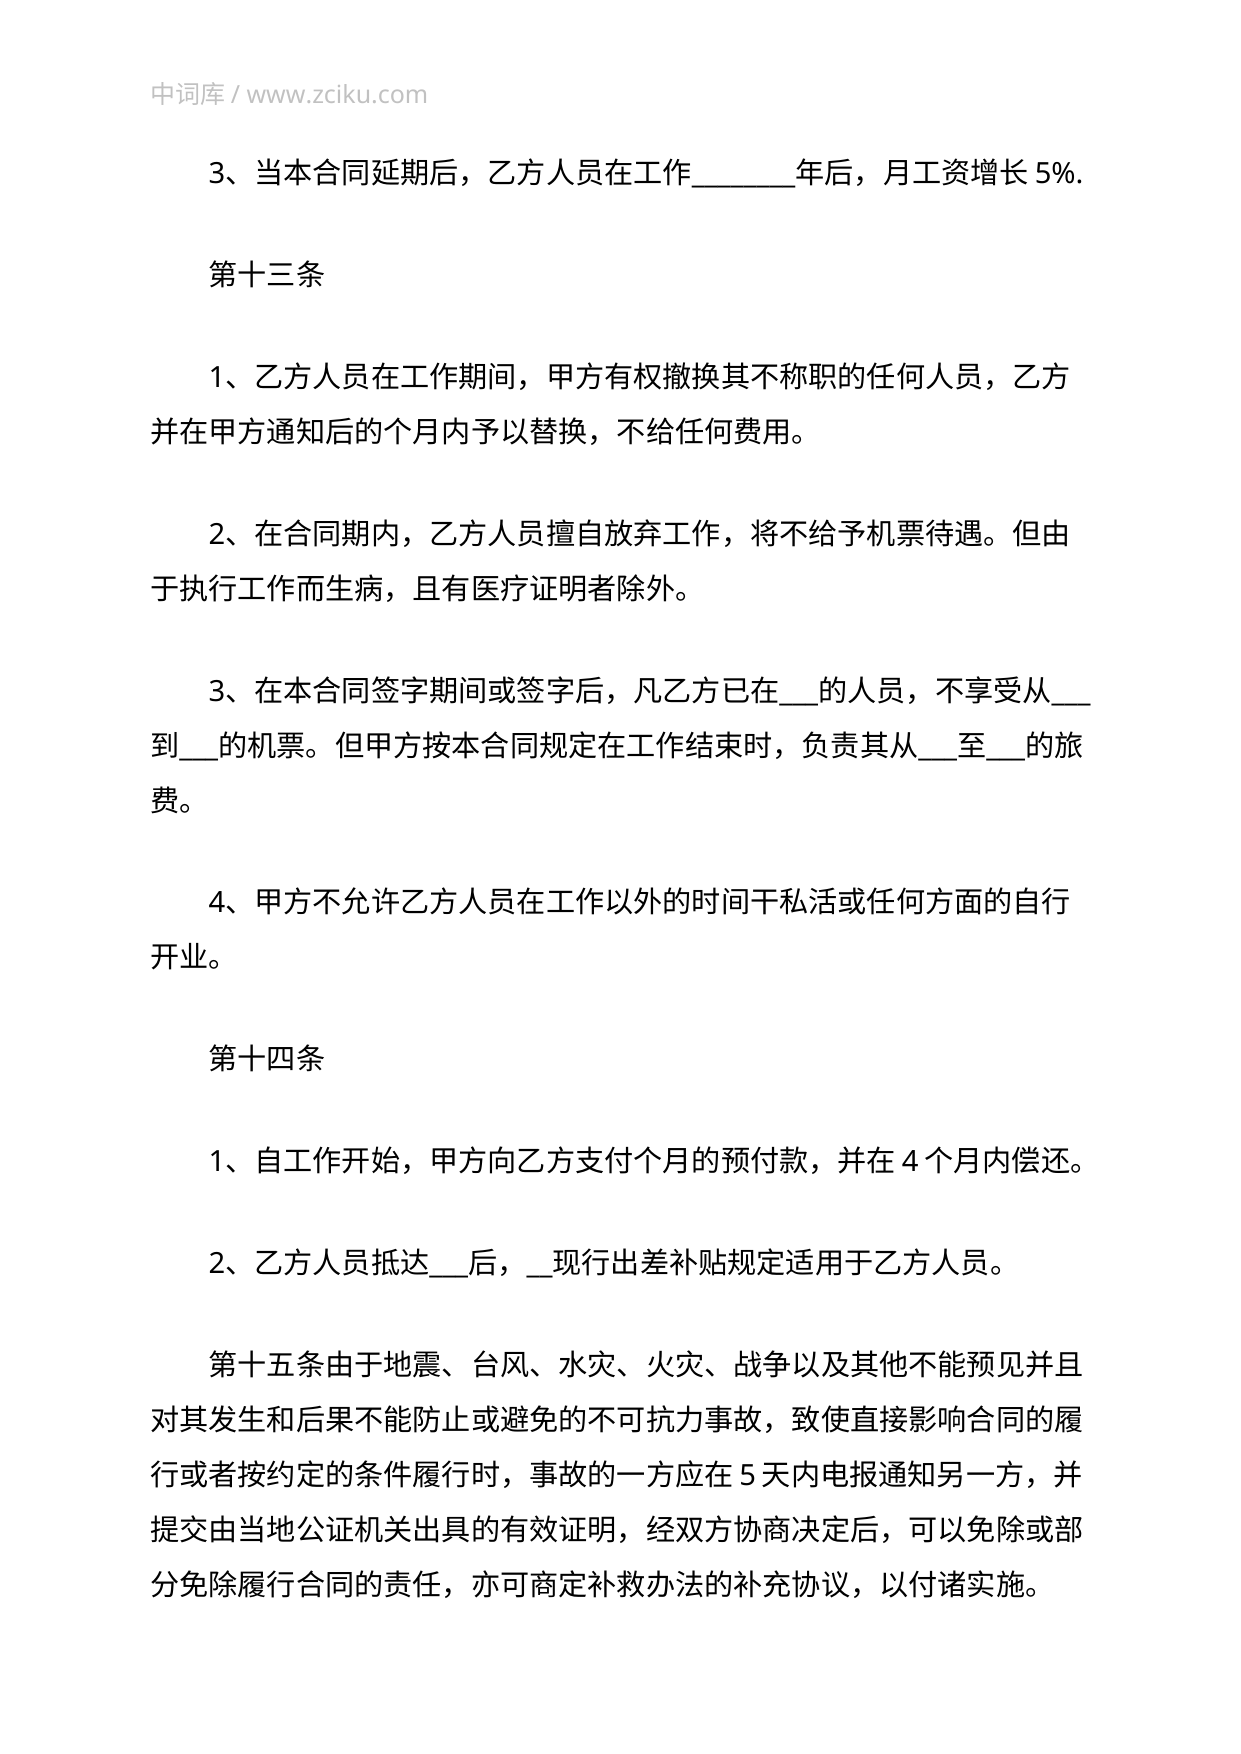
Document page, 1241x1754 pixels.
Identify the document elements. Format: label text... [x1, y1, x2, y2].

text 1、乙方人员在工作期间，甲方有权撤换其不称职的任何人员，乙方并在甲方通知后的个月内予以替换，不给任何费用。 [150, 354, 1090, 451]
text 1、自工作开始，甲方向乙方支付个月的预付款，并在4个月内偿还。 [150, 1138, 1090, 1180]
text 2、乙方人员抵达___后，__现行出差补贴规定适用于乙方人员。 [150, 1239, 1090, 1282]
text 第十三条 [150, 252, 1090, 294]
text 第十五条由于地震、台风、水灾、火灾、战争以及其他不能预见并且对其发生和后果不能防止或避免的不可抗力事故，致使直接影响合同的履行或者按约定的条件履行时，事故的一方应在5天内电报通知另一方，并提交由当地公证机关出具的有效证明，经双方协商决定后，可以免除或部分免除履行合同的责任，亦可商定补救办法的补充协议，以付诸实施。 [150, 1342, 1090, 1603]
text 第十四条 [150, 1036, 1090, 1078]
text 3、当本合同延期后，乙方人员在工作________年后，月工资增长5%. [150, 150, 1090, 192]
text 4、甲方不允许乙方人员在工作以外的时间干私活或任何方面的自行开业。 [150, 879, 1090, 976]
text 3、在本合同签字期间或签字后，凡乙方已在___的人员，不享受从___到___的机票。但甲方按本合同规定在工作结束时，负责其从___至___的旅费。 [150, 667, 1090, 819]
text 2、在合同期内，乙方人员擅自放弃工作，将不给予机票待遇。但由于执行工作而生病，且有医疗证明者除外。 [150, 511, 1090, 608]
